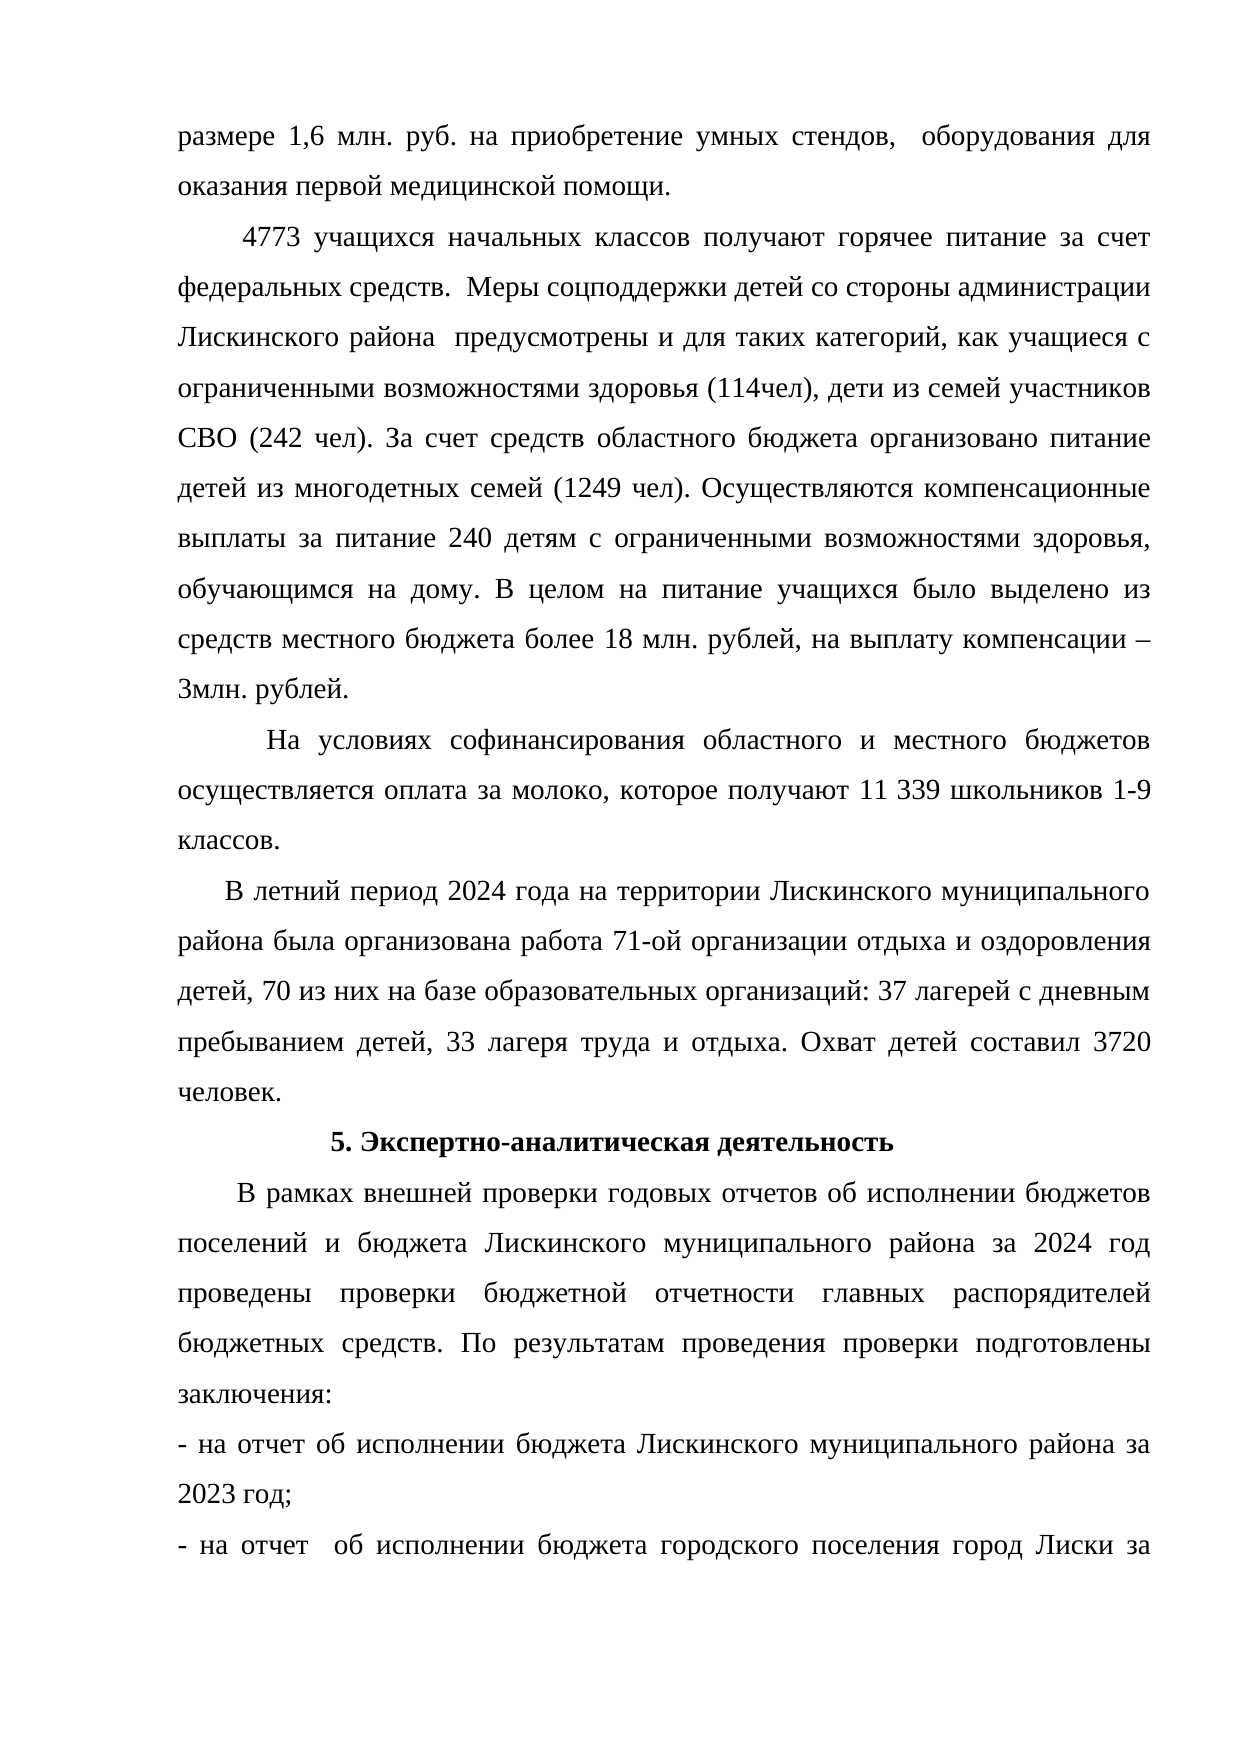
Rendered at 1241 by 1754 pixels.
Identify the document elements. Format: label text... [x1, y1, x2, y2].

text В рамках внешней проверки годовых отчетов об исполнении бюджетов поселений и бюджета Лискинского муниципального района за 2024 год проведены проверки бюджетной отчетности главных распорядителей бюджетных средств. По результатам проведения проверки подготовлены заключения: [177, 1175, 1152, 1409]
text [177, 118, 1152, 202]
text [177, 1527, 1152, 1625]
text В летний период 2024 года на территории Лискинского муниципального района была организована работа 71-ой организации отдыха и оздоровления детей, 70 из них на базе образовательных организаций: 37 лагерей с дневным пребыванием детей, 33 лагеря труда и отдыха. Охват детей составил 3720 человек. [177, 873, 1152, 1108]
text - на отчет об исполнении бюджета Лискинского муниципального района за 2023 год; [177, 1426, 1152, 1510]
text 5. Экспертно-аналитическая деятельность [177, 1124, 1152, 1158]
text На условиях софинансирования областного и местного бюджетов осуществляется оплата за молоко, которое получают 11 339 школьников 1-9 классов. [177, 722, 1152, 856]
text 4773 учащихся начальных классов получают горячее питание за счет федеральных средств. Меры соцподдержки детей со стороны администрации Лискинского района предусмотрены и для таких категорий, как учащиеся с ограниченными возможностями здоровья (114чел), дети из семей участников СВО (242 чел). За счет средств областного бюджета организовано питание детей из многодетных семей (1249 чел). Осуществляются компенсационные выплаты за питание 240 детям с ограниченными возможностями здоровья, обучающимся на дому. В целом на питание учащихся было выделено из средств местного бюджета более 18 млн. рублей, на выплату компенсации – 3млн. рублей. [177, 219, 1152, 705]
